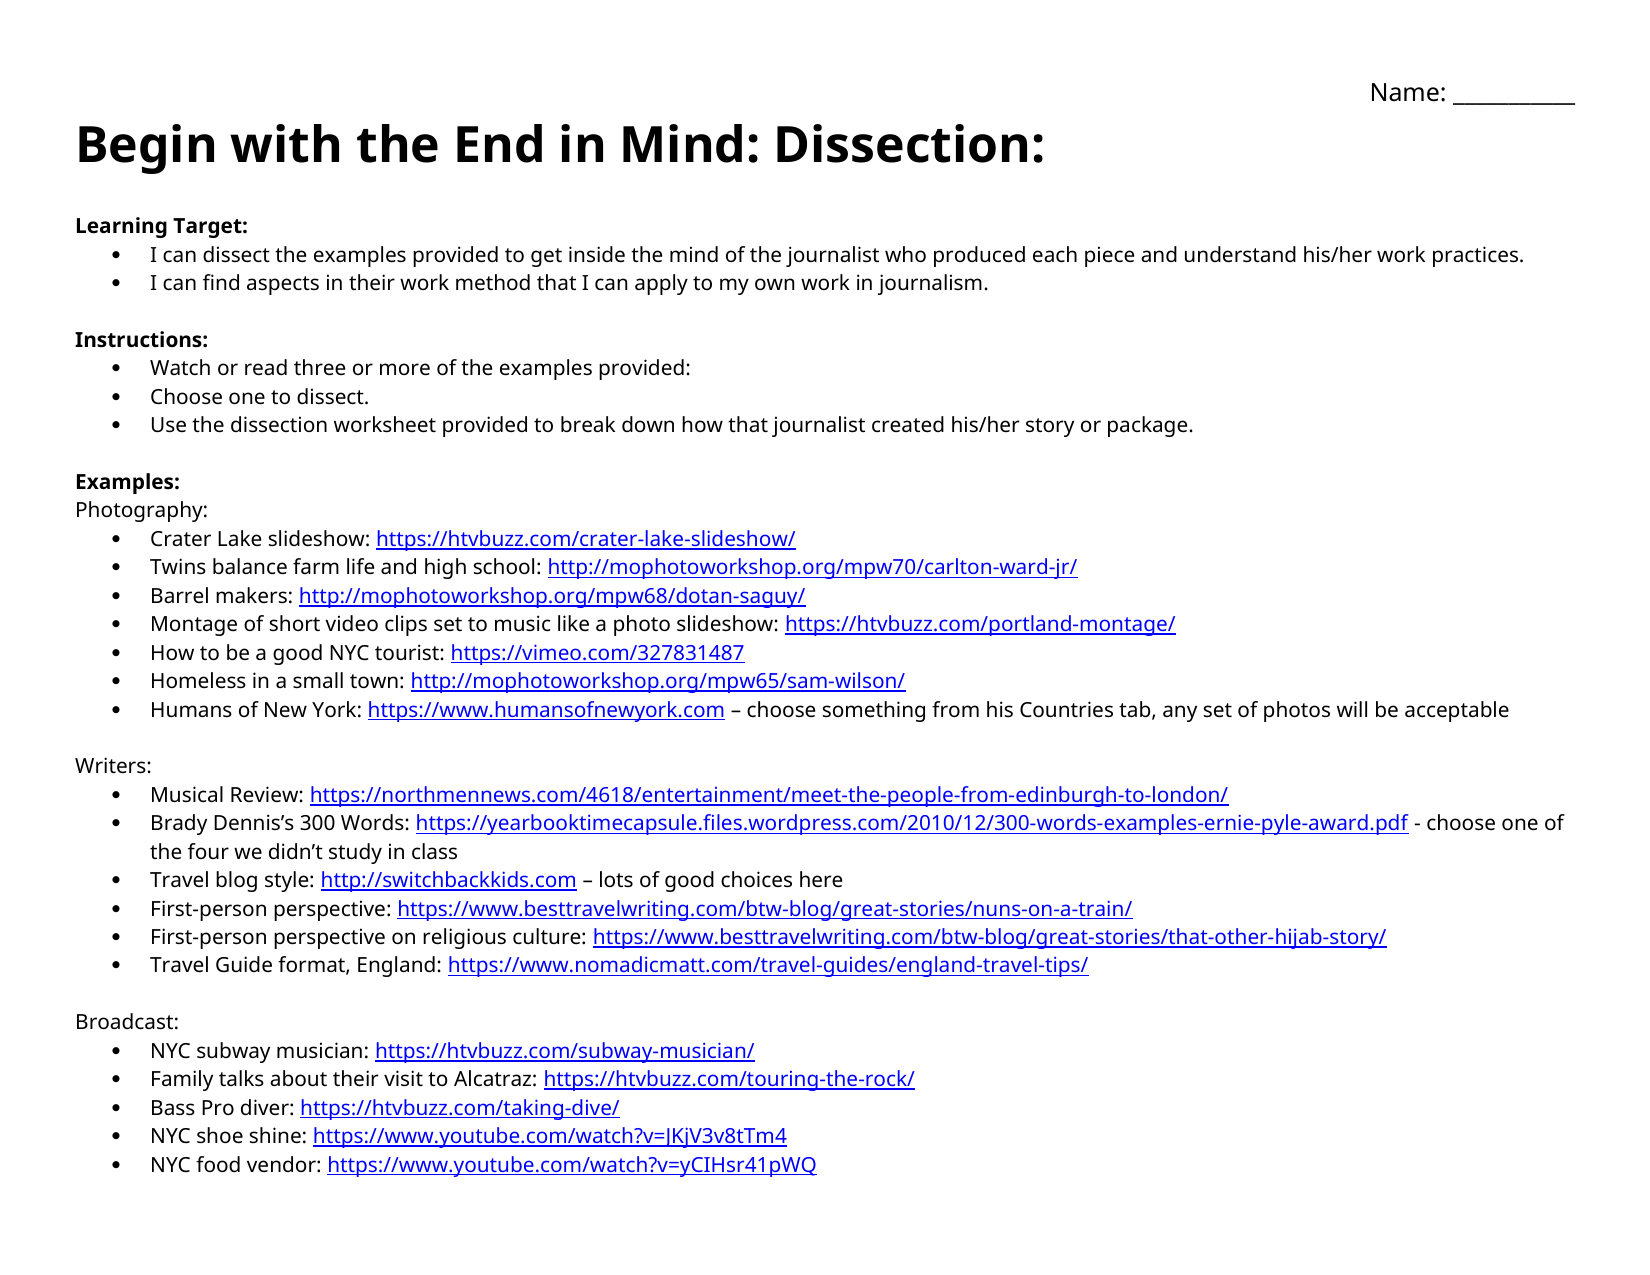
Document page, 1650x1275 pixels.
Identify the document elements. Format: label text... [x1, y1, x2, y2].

list NYC shoe shine: https://www.youtube.com/watch?v=JKjV3v8tTm4 [112, 1121, 1575, 1150]
text Begin with the End in Mind: Dissection: [75, 109, 1575, 177]
text Examples: [75, 467, 1575, 496]
text Broadcast: [75, 1007, 1575, 1036]
list I can dissect the examples provided to get inside the mind of the journalist who produced each piece and understand his/her work practices. [112, 240, 1575, 268]
text Name: ___________ [75, 75, 1575, 109]
text Writers: [75, 752, 1575, 780]
list Musical Review: https://northmennews.com/4618/entertainment/meet-the-people-from-edinburgh-to-london/ [112, 780, 1575, 808]
list Travel blog style: http://switchbackkids.com – lots of good choices here [112, 865, 1575, 894]
list NYC food vendor: https://www.youtube.com/watch?v=yCIHsr41pWQ [112, 1150, 1575, 1178]
list Twins balance farm life and high school: http://mophotoworkshop.org/mpw70/carlton-ward-jr/ [112, 552, 1575, 581]
list First-person perspective: https://www.besttravelwriting.com/btw-blog/great-stories/nuns-on-a-train/ [112, 894, 1575, 922]
list Use the dissection worksheet provided to break down how that journalist created his/her story or package. [112, 410, 1575, 439]
list Montage of short video clips set to music like a photo slideshow: https://htvbuzz.com/portland-montage/ [112, 609, 1575, 638]
list Choose one to dissect. [112, 382, 1575, 410]
text Instructions: [75, 325, 1575, 353]
list Crater Lake slideshow: https://htvbuzz.com/crater-lake-slideshow/ [112, 524, 1575, 552]
text Learning Target: [75, 211, 1575, 240]
list First-person perspective on religious culture: https://www.besttravelwriting.com/btw-blog/great-stories/that-other-hijab-story/ [112, 922, 1575, 951]
list How to be a good NYC tourist: https://vimeo.com/327831487 [112, 638, 1575, 666]
list Travel Guide format, England: https://www.nomadicmatt.com/travel-guides/england-travel-tips/ [112, 951, 1575, 979]
list Humans of New York: https://www.humansofnewyork.com – choose something from his Countries tab, any set of photos will be acceptable [112, 695, 1575, 723]
list Homeless in a small town: http://mophotoworkshop.org/mpw65/sam-wilson/ [112, 666, 1575, 695]
list NYC subway musician: https://htvbuzz.com/subway-musician/ [112, 1036, 1575, 1064]
list Barrel makers: http://mophotoworkshop.org/mpw68/dotan-saguy/ [112, 581, 1575, 609]
list Family talks about their visit to Alcatraz: https://htvbuzz.com/touring-the-rock/ [112, 1064, 1575, 1093]
text Photography: [75, 496, 1575, 524]
list Watch or read three or more of the examples provided: [112, 353, 1575, 382]
list Bass Pro diver: https://htvbuzz.com/taking-dive/ [112, 1093, 1575, 1121]
list I can find aspects in their work method that I can apply to my own work in journalism. [112, 268, 1575, 297]
list Brady Dennis’s 300 Words: https://yearbooktimecapsule.files.wordpress.com/2010/12/300-words-examples-ernie-pyle-award.pdf - choose one of the four we didn’t study in class [112, 808, 1575, 865]
